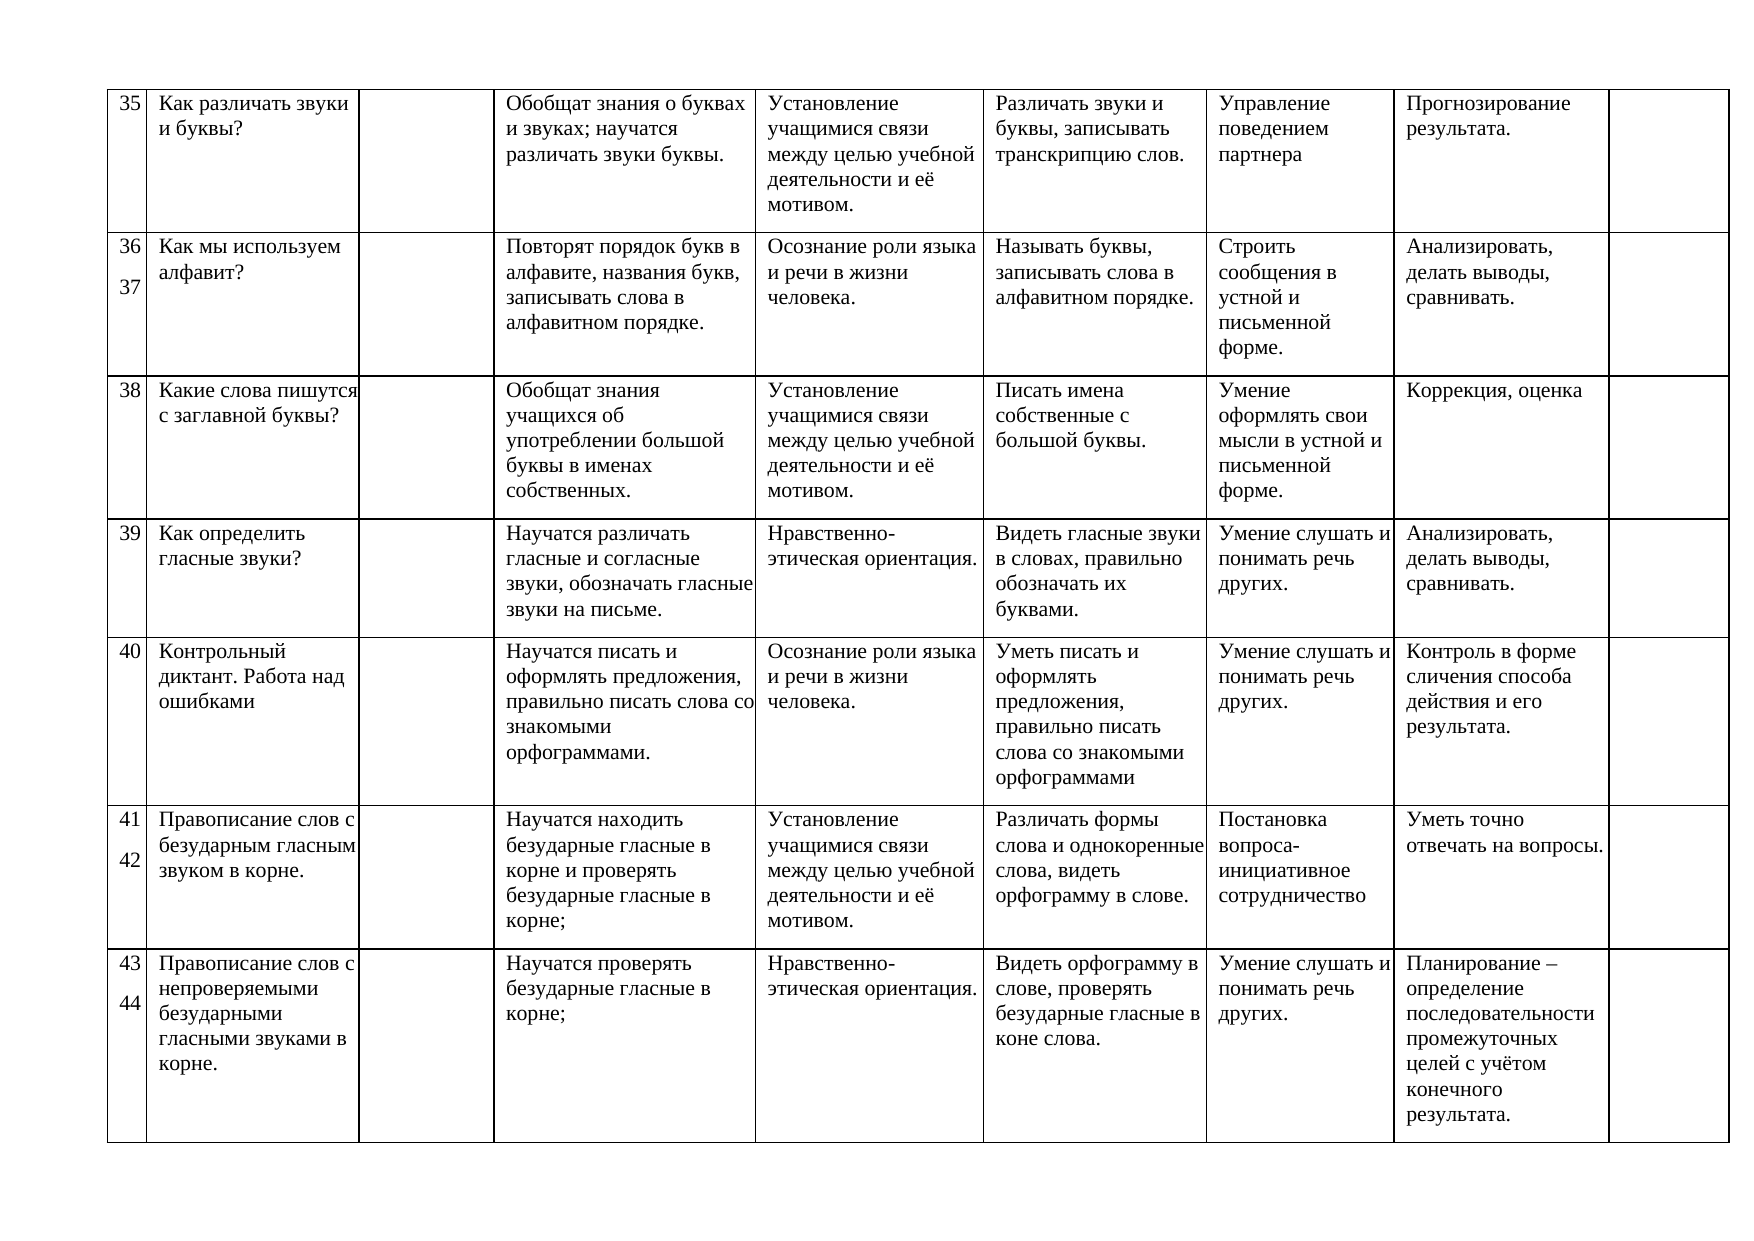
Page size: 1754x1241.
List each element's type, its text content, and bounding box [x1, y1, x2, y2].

table_cell Анализировать, делать выводы, сравнивать. [1395, 520, 1608, 636]
table_cell [1610, 950, 1728, 1142]
table_cell 41 42 [108, 806, 146, 948]
table_cell Видеть гласные звуки в словах, правильно обозначать их буквами. [984, 520, 1206, 636]
table_cell [1610, 90, 1728, 232]
table_cell Осознание роли языка и речи в жизни человека. [756, 638, 983, 805]
table_cell Умение слушать и понимать речь других. [1207, 950, 1393, 1142]
table_cell Контроль в форме сличения способа действия и его результата. [1395, 638, 1608, 805]
table_cell Как различать звуки и буквы? [147, 90, 358, 232]
table_cell Контрольный диктант. Работа над ошибками [147, 638, 358, 805]
table_cell Планирование – определение последовательности промежуточных целей с учётом конечного результата. [1395, 950, 1608, 1142]
table_cell Умение оформлять свои мысли в устной и письменной форме. [1207, 377, 1393, 518]
table_cell Коррекция, оценка [1395, 377, 1608, 518]
table_cell Научатся находить безударные гласные в корне и проверять безударные гласные в корне; [495, 806, 755, 948]
table_cell Обобщат знания учащихся об употреблении большой буквы в именах собственных. [495, 377, 755, 518]
table_cell 36 37 [108, 233, 146, 375]
table_cell Нравственно-этическая ориентация. [756, 520, 983, 636]
table_cell Научатся различать гласные и согласные звуки, обозначать гласные звуки на письме. [495, 520, 755, 636]
table_cell Строить сообщения в устной и письменной форме. [1207, 233, 1393, 375]
table_cell Умение слушать и понимать речь других. [1207, 520, 1393, 636]
table_cell Научатся писать и оформлять предложения, правильно писать слова со знакомыми орфограммами. [495, 638, 755, 805]
table_cell Осознание роли языка и речи в жизни человека. [756, 233, 983, 375]
table_cell Установление учащимися связи между целью учебной деятельности и её мотивом. [756, 806, 983, 948]
table_cell Прогнозирование результата. [1395, 90, 1608, 232]
table_cell Правописание слов с безударным гласным звуком в корне. [147, 806, 358, 948]
table_cell [360, 90, 493, 232]
table_cell Называть буквы, записывать слова в алфавитном порядке. [984, 233, 1206, 375]
table_cell Видеть орфограмму в слове, проверять безударные гласные в коне слова. [984, 950, 1206, 1142]
table_cell [1610, 520, 1728, 636]
table_cell [360, 950, 493, 1142]
table_cell [1610, 806, 1728, 948]
table_cell Писать имена собственные с большой буквы. [984, 377, 1206, 518]
table_cell [360, 377, 493, 518]
table_cell Какие слова пишутся с заглавной буквы? [147, 377, 358, 518]
table_cell Нравственно-этическая ориентация. [756, 950, 983, 1142]
table_cell Как мы используем алфавит? [147, 233, 358, 375]
table_cell [360, 520, 493, 636]
table_cell 39 [108, 520, 146, 636]
table_cell Различать звуки и буквы, записывать транскрипцию слов. [984, 90, 1206, 232]
table_cell Уметь писать и оформлять предложения, правильно писать слова со знакомыми орфограммами [984, 638, 1206, 805]
table_cell Установление учащимися связи между целью учебной деятельности и её мотивом. [756, 90, 983, 232]
table_cell 43 44 [108, 950, 146, 1142]
table_cell 38 [108, 377, 146, 518]
table_cell [1610, 638, 1728, 805]
table_cell Повторят порядок букв в алфавите, названия букв, записывать слова в алфавитном порядке. [495, 233, 755, 375]
table_cell Уметь точно отвечать на вопросы. [1395, 806, 1608, 948]
table_cell Умение слушать и понимать речь других. [1207, 638, 1393, 805]
table_cell Постановка вопроса-инициативное сотрудничество [1207, 806, 1393, 948]
table_cell [360, 638, 493, 805]
table_cell [360, 806, 493, 948]
table_cell [1610, 233, 1728, 375]
table_cell Как определить гласные звуки? [147, 520, 358, 636]
table_cell [1610, 377, 1728, 518]
table_cell Анализировать, делать выводы, сравнивать. [1395, 233, 1608, 375]
table_cell 40 [108, 638, 146, 805]
table_cell Обобщат знания о буквах и звуках; научатся различать звуки буквы. [495, 90, 755, 232]
table_cell Научатся проверять безударные гласные в корне; [495, 950, 755, 1142]
table_cell Различать формы слова и однокоренные слова, видеть орфограмму в слове. [984, 806, 1206, 948]
table_cell Установление учащимися связи между целью учебной деятельности и её мотивом. [756, 377, 983, 518]
table_cell 35 [108, 90, 146, 232]
table_cell Управление поведением партнера [1207, 90, 1393, 232]
table_cell [360, 233, 493, 375]
table_cell Правописание слов с непроверяемыми безударными гласными звуками в корне. [147, 950, 358, 1142]
